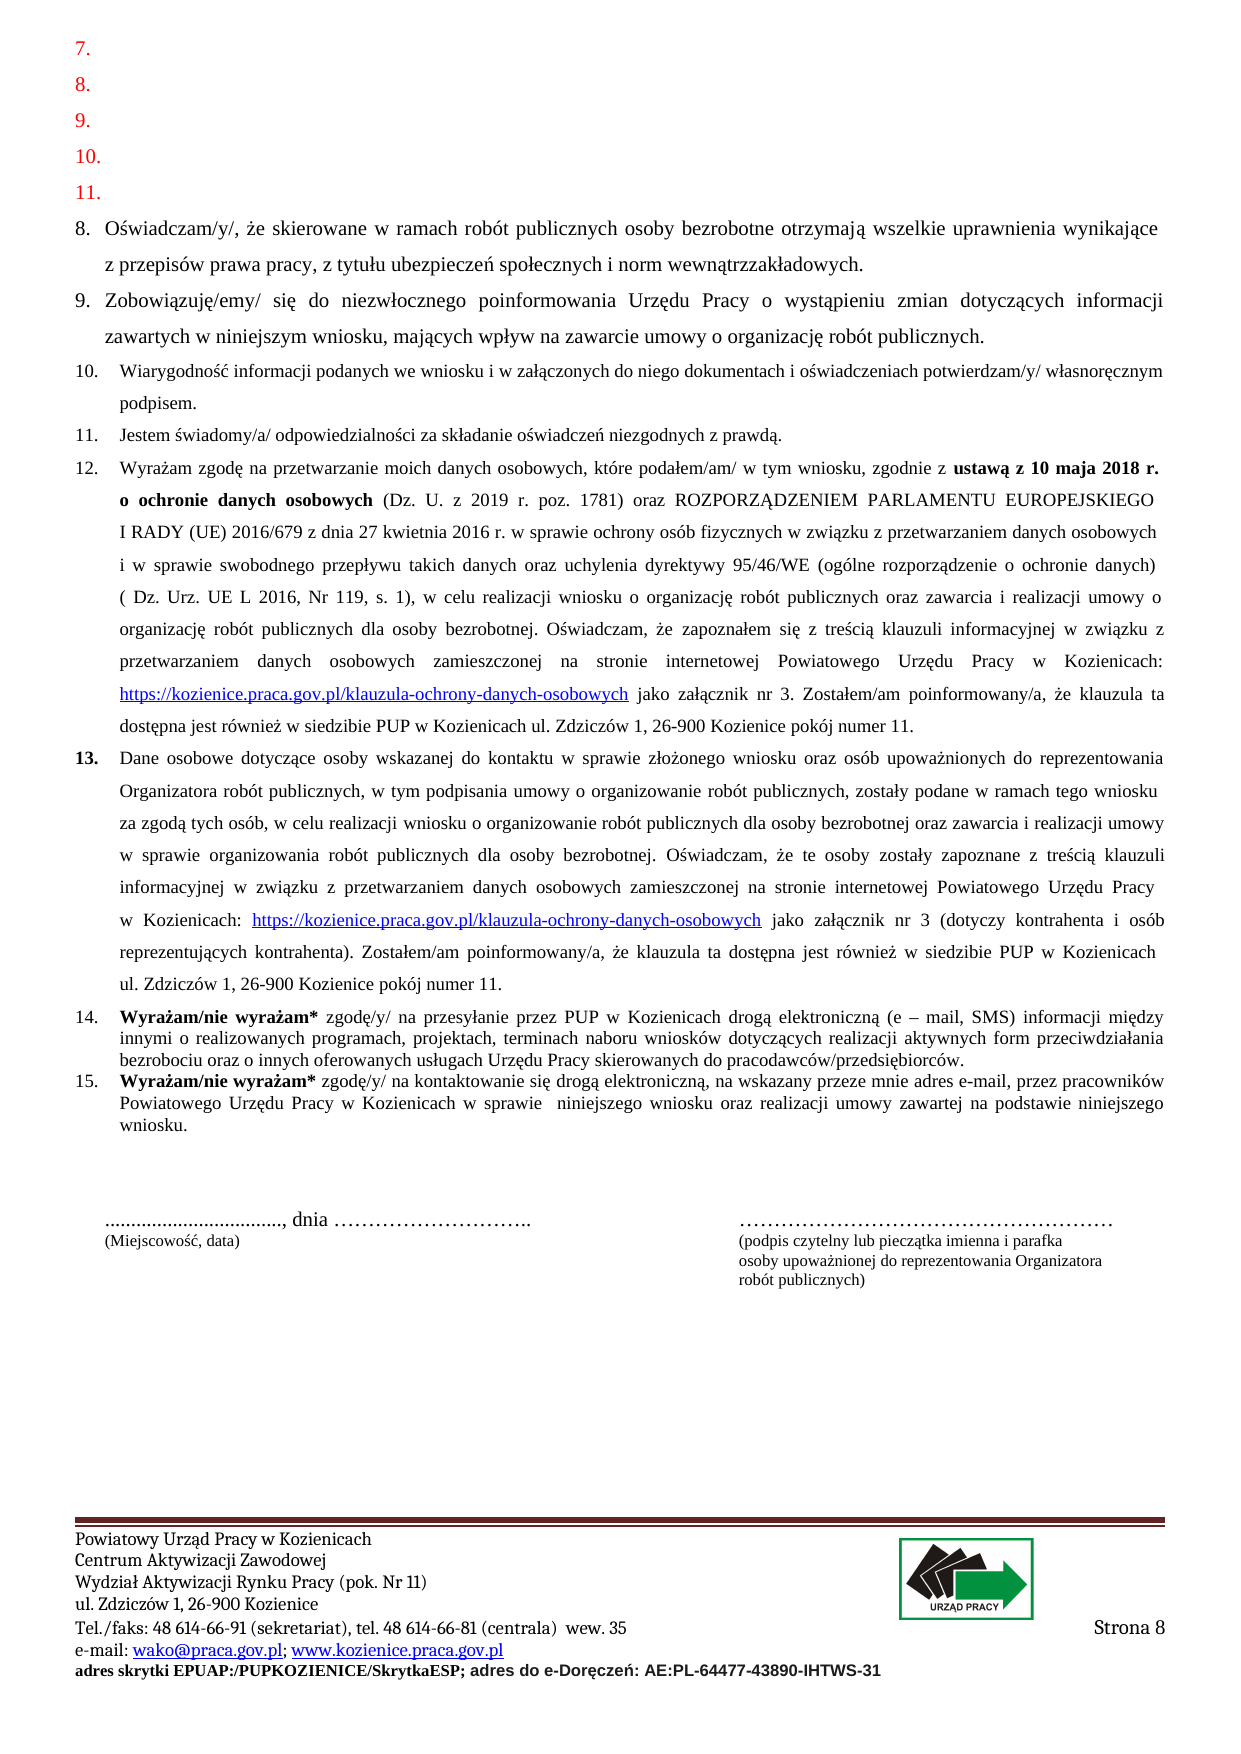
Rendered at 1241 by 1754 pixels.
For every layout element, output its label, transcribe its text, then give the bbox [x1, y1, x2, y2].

list Oświadczam/y/, że skierowane w ramach robót publicznych osoby bezrobotne otrzymają wszelkie uprawnienia wynikające z przepisów prawa pracy, z tytułu ubezpieczeń społecznych i norm wewnątrzzakładowych. [75, 216, 1165, 276]
text .................................., dnia ……………………….. ……………………………………………… [104, 1207, 1165, 1231]
picture [899, 1538, 1034, 1620]
list Wyrażam zgodę na przetwarzanie moich danych osobowych, które podałem/am/ w tym wniosku, zgodnie z ustawą z 10 maja 2018 r. o ochronie danych osobowych (Dz. U. z 2019 r. poz. 1781) oraz ROZPORZĄDZENIEM PARLAMENTU EUROPEJSKIEGO I RADY (UE) 2016/679 z dnia 27 kwietnia 2016 r. w sprawie ochrony osób fizycznych w związku z przetwarzaniem danych osobowych i w sprawie swobodnego przepływu takich danych oraz uchylenia dyrektywy 95/46/WE (ogólne rozporządzenie o ochronie danych) ( Dz. Urz. UE L 2016, Nr 119, s. 1), w celu realizacji wniosku o organizację robót publicznych oraz zawarcia i realizacji umowy o organizację robót publicznych dla osoby bezrobotnej. Oświadczam, że zapoznałem się z treścią klauzuli informacyjnej w związku z przetwarzaniem danych osobowych zamieszczonej na stronie internetowej Powiatowego Urzędu Pracy w Kozienicach: https://kozienice.praca.gov.pl/klauzula-ochrony-danych-osobowych jako załącznik nr 3. Zostałem/am poinformowany/a, że klauzula ta dostępna jest również w siedzibie PUP w Kozienicach ul. Zdziczów 1, 26-900 Kozienice pokój numer 11. [75, 457, 1165, 737]
list Zobowiązuję/emy/ się do niezwłocznego poinformowania Urzędu Pracy o wystąpieniu zmian dotyczących informacji zawartych w niniejszym wniosku, mających wpływ na zawarcie umowy o organizację robót publicznych. [75, 288, 1165, 348]
list Jestem świadomy/a/ odpowiedzialności za składanie oświadczeń niezgodnych z prawdą. [75, 424, 1165, 446]
list Wyrażam/nie wyrażam* zgodę/y/ na kontaktowanie się drogą elektroniczną, na wskazany przeze mnie adres e-mail, przez pracowników Powiatowego Urzędu Pracy w Kozienicach w sprawie niniejszego wniosku oraz realizacji umowy zawartej na podstawie niniejszego wniosku. [75, 1070, 1165, 1135]
list Wiarygodność informacji podanych we wniosku i w załączonych do niego dokumentach i oświadczeniach potwierdzam/y/ własnoręcznym podpisem. [75, 360, 1165, 414]
list Wyrażam/nie wyrażam* zgodę/y/ na przesyłanie przez PUP w Kozienicach drogą elektroniczną (e – mail, SMS) informacji między innymi o realizowanych programach, projektach, terminach naboru wniosków dotyczących realizacji aktywnych form przeciwdziałania bezrobociu oraz o innych oferowanych usługach Urzędu Pracy skierowanych do pracodawców/przedsiębiorców. [75, 1006, 1165, 1070]
text osoby upoważnionej do reprezentowania Organizatora robót publicznych) [104, 1250, 1165, 1289]
list Dane osobowe dotyczące osoby wskazanej do kontaktu w sprawie złożonego wniosku oraz osób upoważnionych do reprezentowania Organizatora robót publicznych, w tym podpisania umowy o organizowanie robót publicznych, zostały podane w ramach tego wniosku za zgodą tych osób, w celu realizacji wniosku o organizowanie robót publicznych dla osoby bezrobotnej oraz zawarcia i realizacji umowy w sprawie organizowania robót publicznych dla osoby bezrobotnej. Oświadczam, że te osoby zostały zapoznane z treścią klauzuli informacyjnej w związku z przetwarzaniem danych osobowych zamieszczonej na stronie internetowej Powiatowego Urzędu Pracy w Kozienicach: https://kozienice.praca.gov.pl/klauzula-ochrony-danych-osobowych jako załącznik nr 3 (dotyczy kontrahenta i osób reprezentujących kontrahenta). Zostałem/am poinformowany/a, że klauzula ta dostępna jest również w siedzibie PUP w Kozienicach ul. Zdziczów 1, 26-900 Kozienice pokój numer 11. [75, 747, 1165, 995]
text (Miejscowość, data) (podpis czytelny lub pieczątka imienna i parafka [104, 1231, 1165, 1250]
